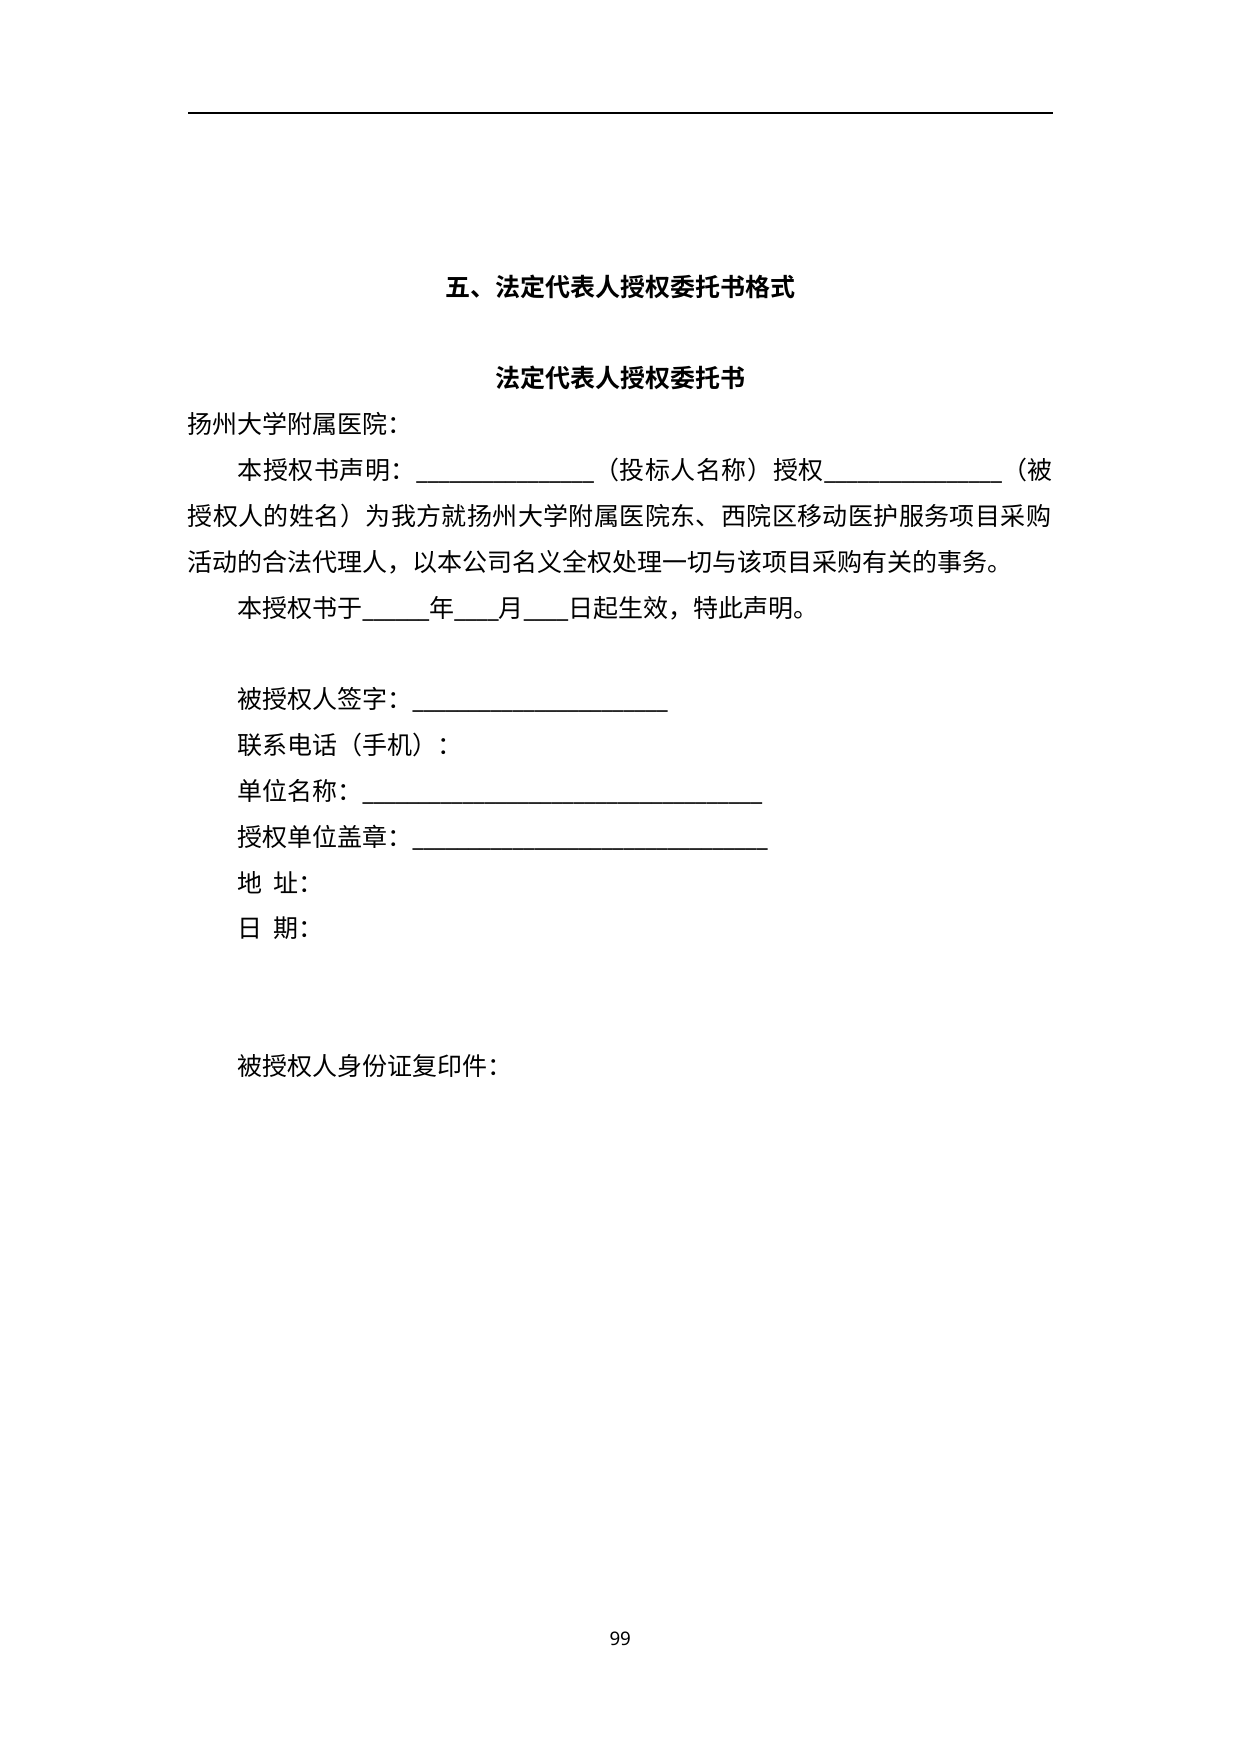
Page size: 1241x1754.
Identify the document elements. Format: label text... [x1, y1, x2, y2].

text 日 期： [187, 901, 1053, 947]
text 法定代表人授权委托书 [187, 351, 1053, 397]
text 本授权书于______年____月____日起生效，特此声明。 [187, 580, 1053, 626]
text 授权单位盖章：________________________________ [187, 809, 1053, 855]
text 联系电话（手机）： [187, 718, 1053, 764]
text 被授权人签字：_______________________ [187, 672, 1053, 718]
text 本授权书声明：________________（投标人名称）授权________________（被授权人的姓名）为我方就扬州大学附属医院东、西院区移动医护服务项目采购活动的合法代理人，以本公司名义全权处理一切与该项目采购有关的事务。 [187, 443, 1053, 580]
text 被授权人身份证复印件： [187, 1039, 1053, 1084]
text 地 址： [187, 855, 1053, 901]
text 五、法定代表人授权委托书格式 [187, 259, 1053, 305]
text 扬州大学附属医院： [187, 397, 1053, 443]
text 单位名称：____________________________________ [187, 764, 1053, 809]
